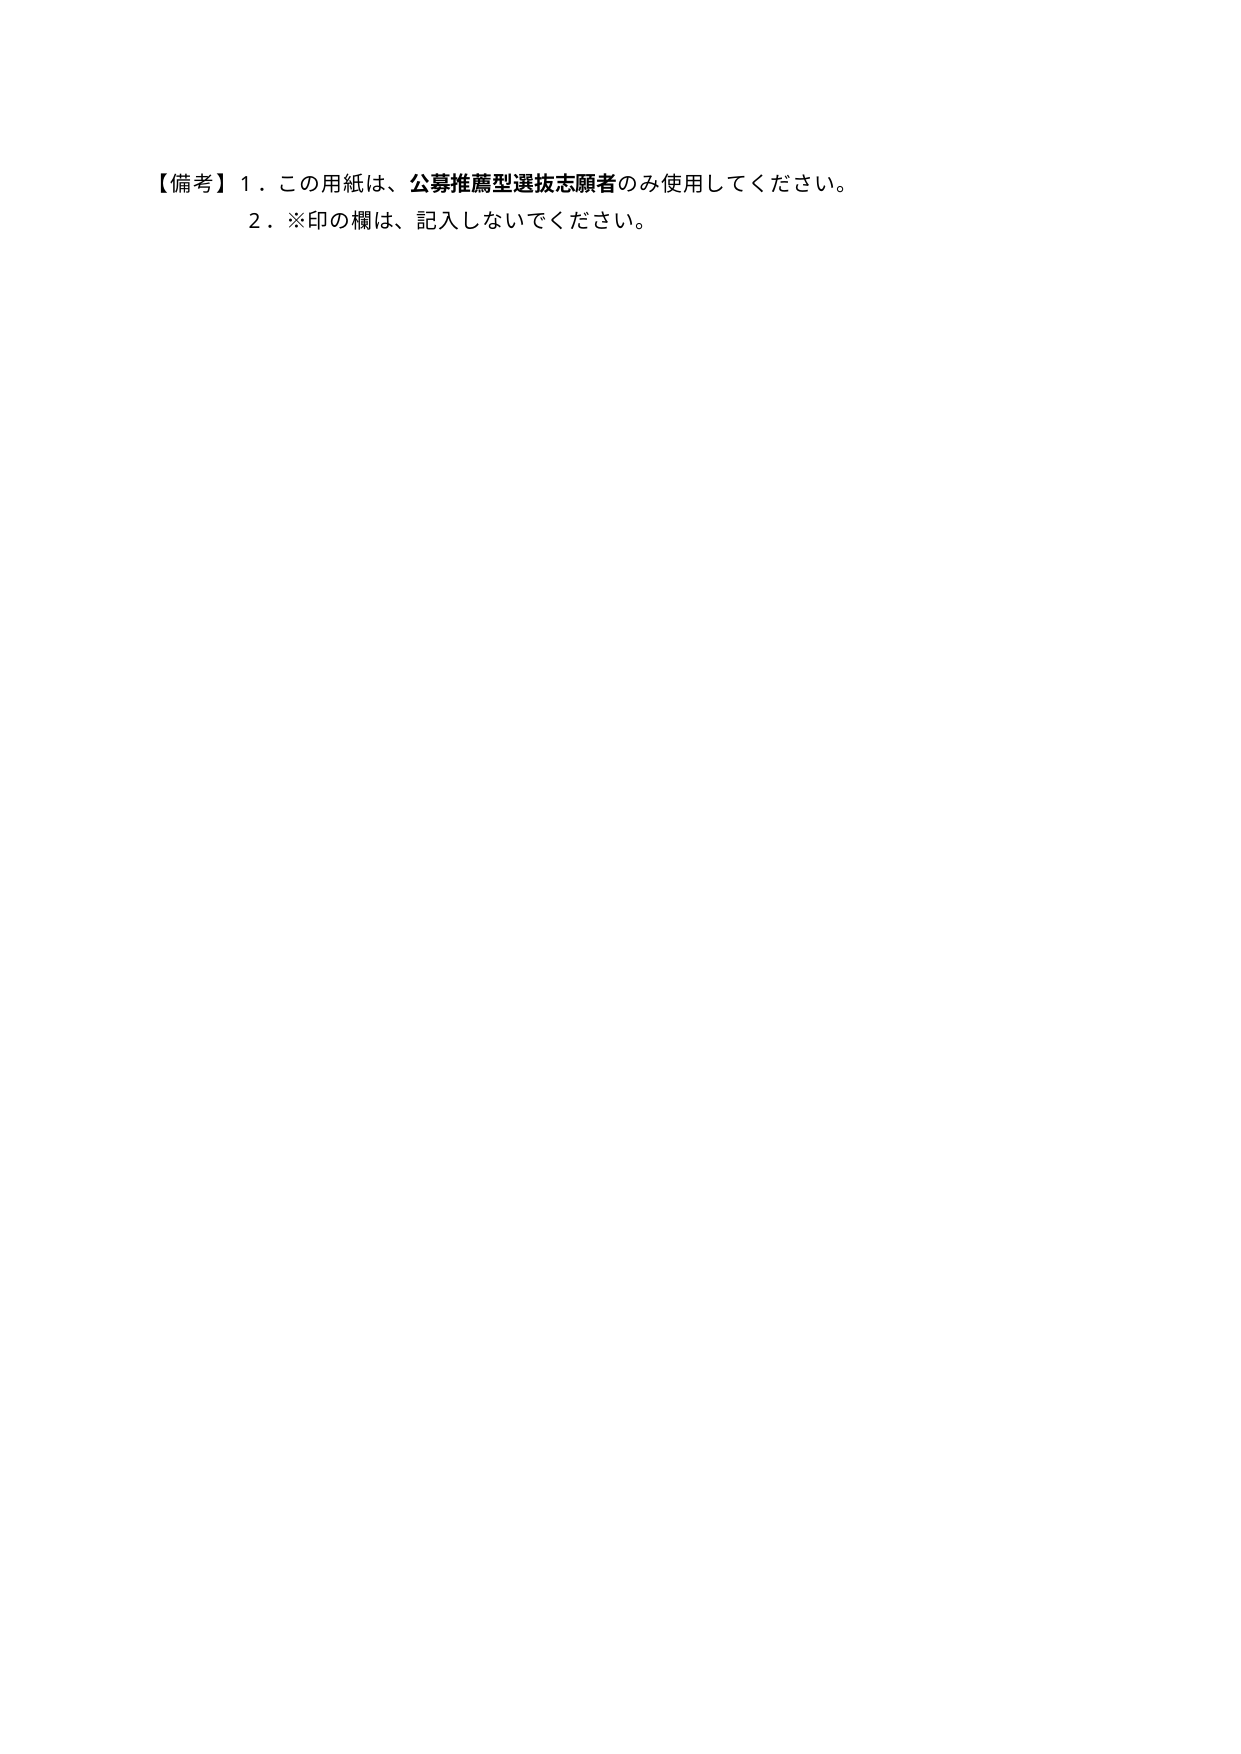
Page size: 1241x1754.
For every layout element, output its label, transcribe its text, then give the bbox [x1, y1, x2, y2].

text 2 ．※印の欄は、記入しないでください。 [148, 201, 1092, 238]
text 【備考】1 ．この用紙は、公募推薦型選抜志願者のみ使用してください。 [148, 163, 1092, 201]
